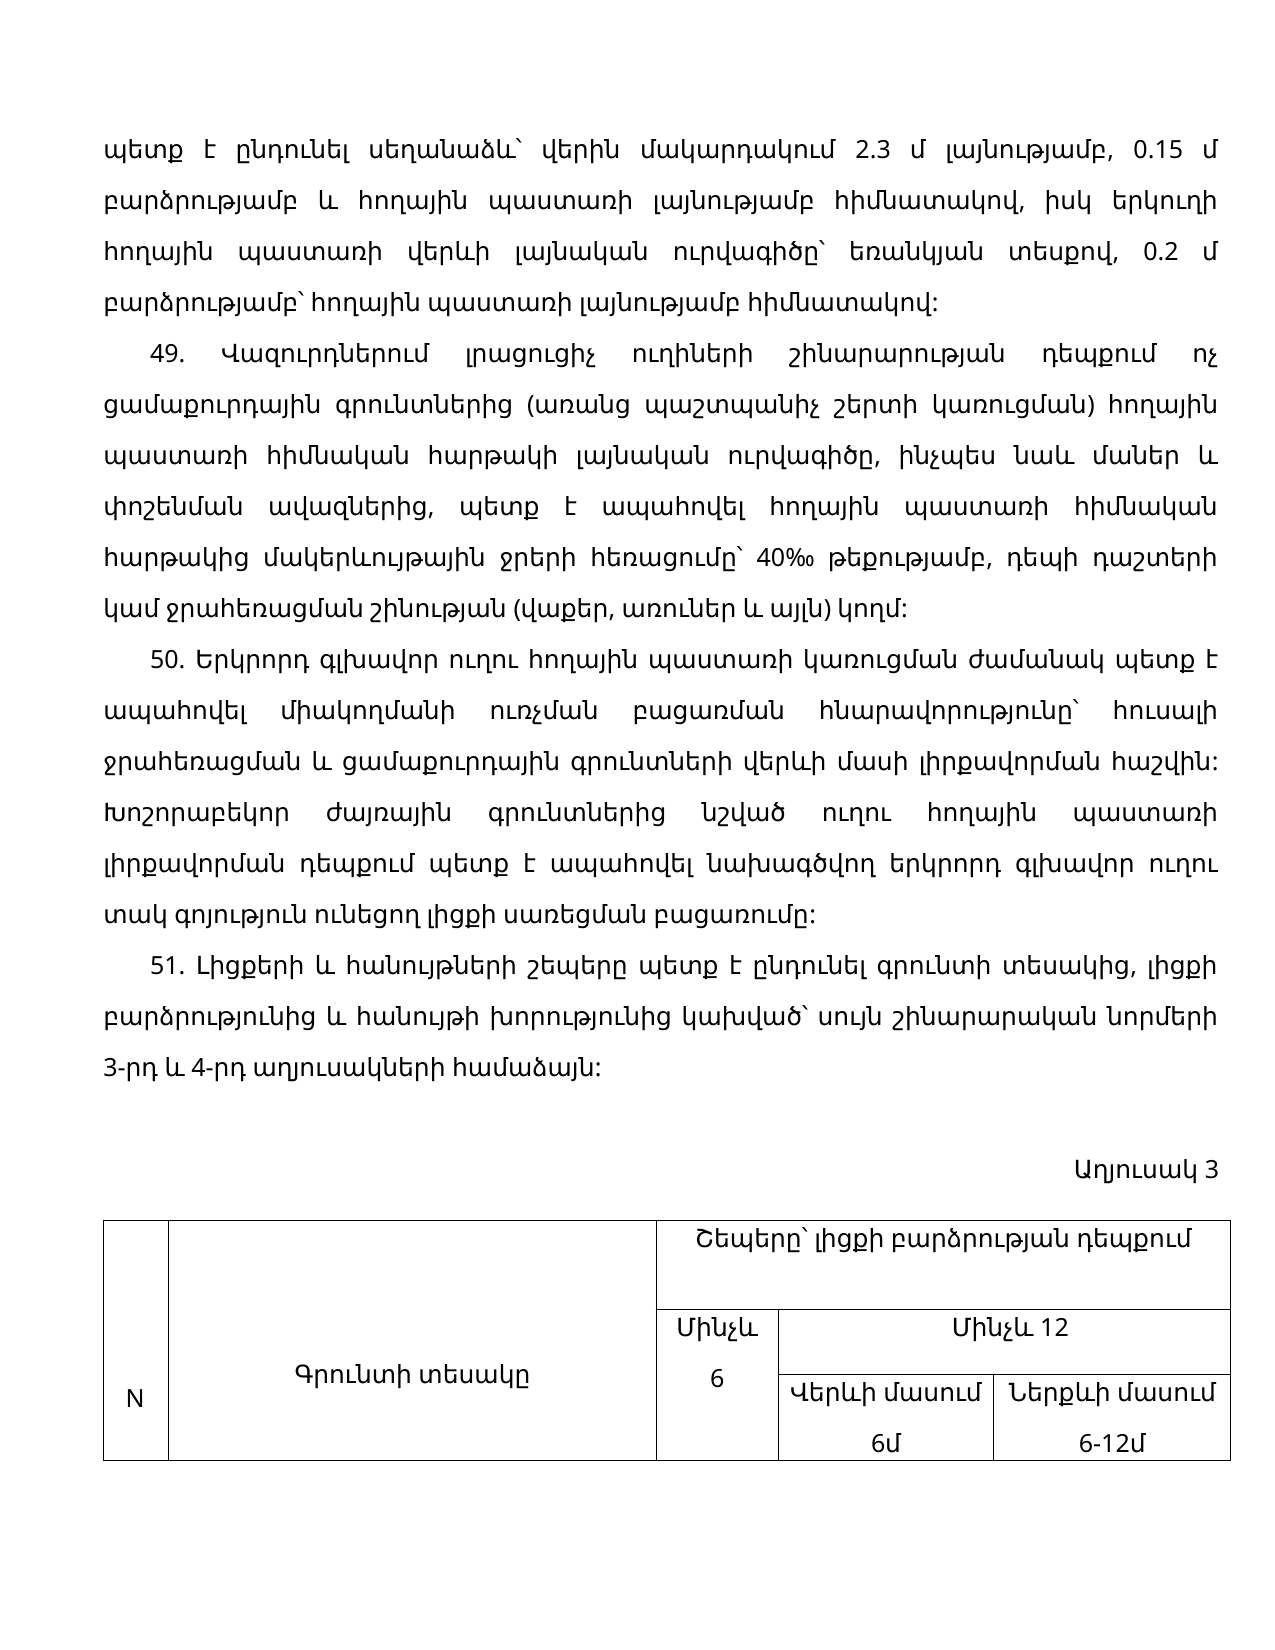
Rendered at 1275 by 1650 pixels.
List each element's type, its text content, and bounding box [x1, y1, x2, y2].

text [103, 131, 1219, 318]
text 51. Լիցքերի և հանույթների շեպերը պետք է ընդունել գրունտի տեսակից, լիցքի բարձրությունից և հանույթի խորությունից կախված՝ սույն շինարարական նորմերի 3-րդ և 4-րդ աղյուսակների համաձայն: [103, 948, 1219, 1084]
table_header Գրունտի տեսակը [169, 1221, 656, 1460]
table_header Շեպերը՝ լիցքի բարձրության դեպքում [657, 1221, 1230, 1309]
text Աղյուսակ 3 [103, 1152, 1219, 1186]
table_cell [994, 1375, 1230, 1460]
table_cell Մինչև 6 [657, 1310, 778, 1460]
table_cell Մինչև 12 [779, 1310, 1230, 1374]
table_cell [779, 1375, 993, 1460]
text 50. Երկրորդ գլխավոր ուղու հողային պաստառի կառուցման ժամանակ պետք է ապահովել միակողմանի ուռչման բացառման հնարավորությունը՝ հուսալի ջրահեռացման և ցամաքուրդային գրունտների վերևի մասի լիրքավորման հաշվին: Խոշորաբեկոր ժայռային գրունտներից նշված ուղու հողային պաստառի լիրքավորման դեպքում պետք է ապահովել նախագծվող երկրորդ գլխավոր ուղու տակ գոյություն ունեցող լիցքի սառեցման բացառումը: [103, 642, 1219, 931]
table_header N [104, 1221, 168, 1460]
text 49. Վազուրդներում լրացուցիչ ուղիների շինարարության դեպքում ոչ ցամաքուրդային գրունտներից (առանց պաշտպանիչ շերտի կառուցման) հողային պաստառի հիմնական հարթակի լայնական ուրվագիծը, ինչպես նաև մաներ և փոշենման ավազներից, պետք է ապահովել հողային պաստառի հիմնական հարթակից մակերևույթային ջրերի հեռացումը՝ 40‰ թեքությամբ, դեպի դաշտերի կամ ջրահեռացման շինության (վաքեր, առուներ և այլն) կողմ: [103, 335, 1219, 625]
